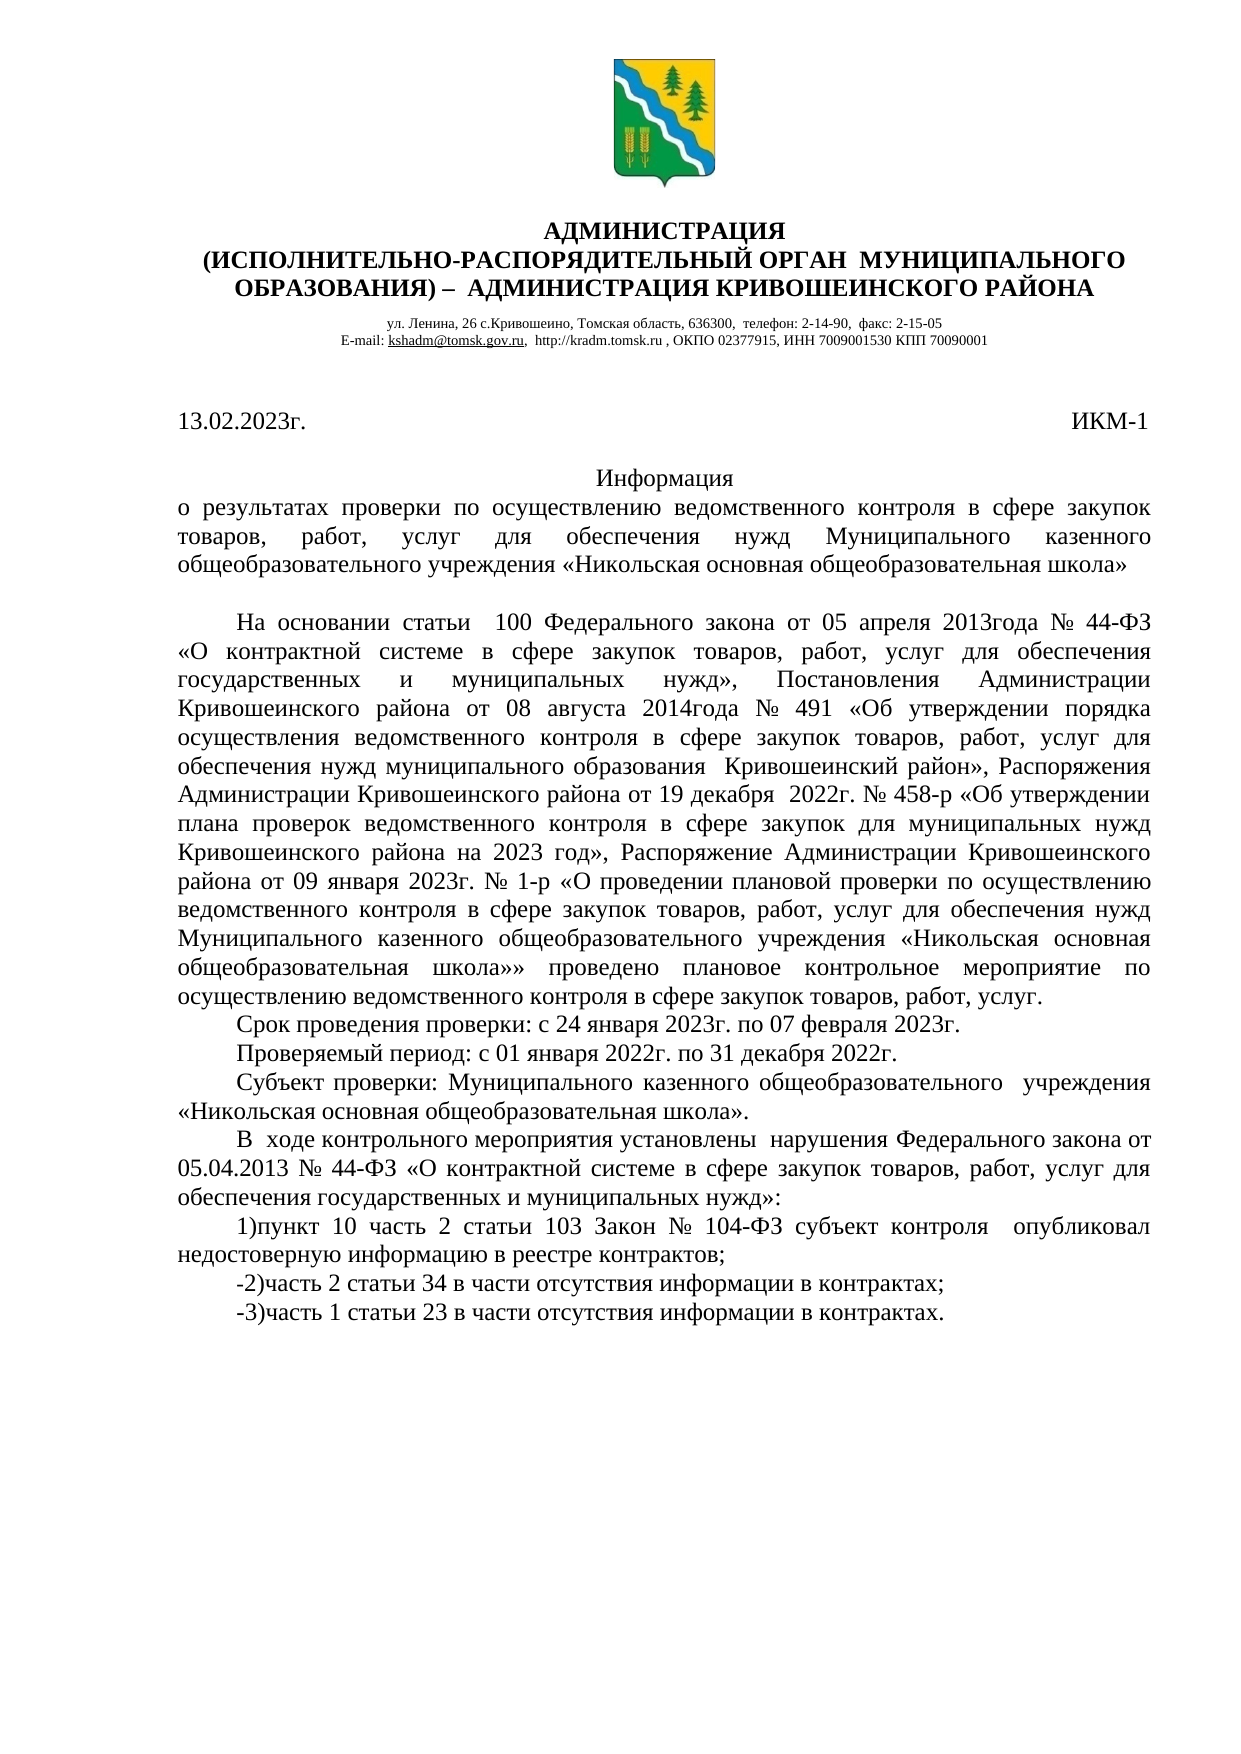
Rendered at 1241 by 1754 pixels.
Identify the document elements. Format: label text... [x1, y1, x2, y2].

text На основании статьи 100 Федерального закона от 05 апреля 2013года № 44-ФЗ «О контрактной системе в сфере закупок товаров, работ, услуг для обеспечения государственных и муниципальных нужд», Постановления Администрации Кривошеинского района от 08 августа 2014года № 491 «Об утверждении порядка осуществления ведомственного контроля в сфере закупок товаров, работ, услуг для обеспечения нужд муниципального образования Кривошеинский район», Распоряжения Администрации Кривошеинского района от 19 декабря 2022г. № 458-р «Об утверждении плана проверок ведомственного контроля в сфере закупок для муниципальных нужд Кривошеинского района на 2023 год», Распоряжение Администрации Кривошеинского района от 09 января 2023г. № 1-р «О проведении плановой проверки по осуществлению ведомственного контроля в сфере закупок товаров, работ, услуг для обеспечения нужд Муниципального казенного общеобразовательного учреждения «Никольская основная общеобразовательная школа»» проведено плановое контрольное мероприятие по осуществлению ведомственного контроля в сфере закупок товаров, работ, услуг. [177, 607, 1152, 1009]
text о результатах проверки по осуществлению ведомственного контроля в сфере закупок товаров, работ, услуг для обеспечения нужд Муниципального казенного общеобразовательного учреждения «Никольская основная общеобразовательная школа» [177, 492, 1152, 578]
picture [613, 59, 716, 188]
text -3)часть 1 статьи 23 в части отсутствия информации в контрактах. [177, 1297, 1152, 1326]
text ул. Ленина, 26 с.Кривошеино, Томская область, 636300, телефон: 2-14-90, факс: 2-15-05 Е-mail: kshadm@tomsk.gov.ru, http://kradm.tomsk.ru , ОКПО 02377915, ИНН 7009001530 КПП 70090001 [177, 315, 1152, 348]
text Срок проведения проверки: с 24 января 2023г. по 07 февраля 2023г. [177, 1009, 1152, 1038]
text АДМИНИСТРАЦИЯ (ИСПОЛНИТЕЛЬНО-РАСПОРЯДИТЕЛЬНЫЙ ОРГАН МУНИЦИПАЛЬНОГО ОБРАЗОВАНИЯ) – АДМИНИСТРАЦИЯ КРИВОШЕИНСКОГО РАЙОНА [177, 216, 1152, 302]
text -2)часть 2 статьи 34 в части отсутствия информации в контрактах; [177, 1268, 1152, 1297]
text 13.02.2023г. ИКМ-1 [177, 406, 1152, 434]
text Информация [177, 463, 1152, 492]
text 1)пункт 10 часть 2 статьи 103 Закон № 104-ФЗ субъект контроля опубликовал недостоверную информацию в реестре контрактов; [177, 1211, 1152, 1268]
text Субъект проверки: Муниципального казенного общеобразовательного учреждения «Никольская основная общеобразовательная школа». [177, 1067, 1152, 1124]
text В ходе контрольного мероприятия установлены нарушения Федерального закона от 05.04.2013 № 44-ФЗ «О контрактной системе в сфере закупок товаров, работ, услуг для обеспечения государственных и муниципальных нужд»: [177, 1124, 1152, 1211]
text Проверяемый период: с 01 января 2022г. по 31 декабря 2022г. [177, 1038, 1152, 1067]
